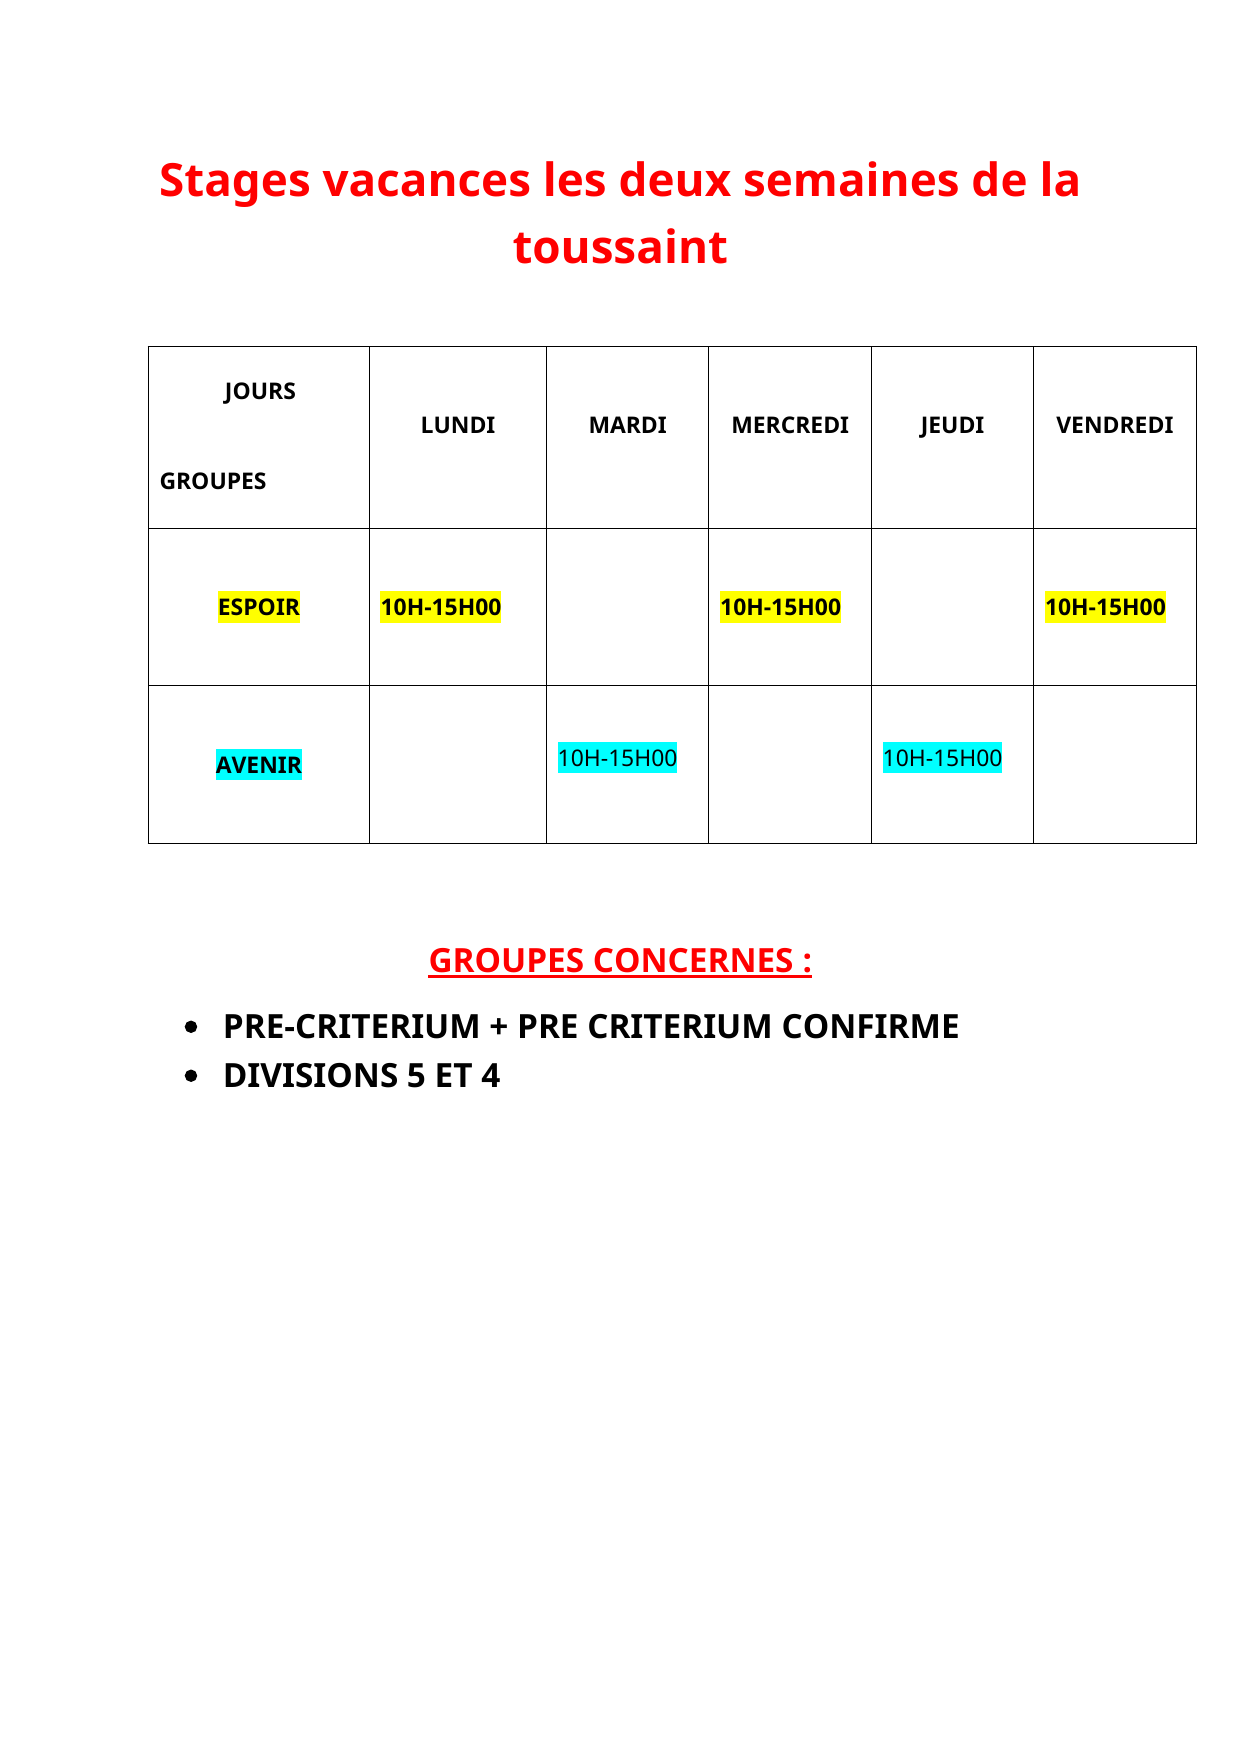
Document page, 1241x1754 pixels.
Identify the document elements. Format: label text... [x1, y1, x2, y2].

table_cell [1034, 686, 1196, 842]
table_header MERCREDI [709, 347, 871, 528]
text GROUPES CONCERNES : [148, 937, 1093, 983]
list DIVISIONS 5 ET 4 [185, 1052, 1093, 1097]
table_cell 10H-15H00 [1034, 529, 1196, 685]
table_cell 10H-15H00 [547, 686, 708, 842]
table_header LUNDI [370, 347, 546, 528]
table_cell [872, 529, 1033, 685]
table_header MARDI [547, 347, 708, 528]
table_cell [370, 686, 546, 842]
table_cell 10H-15H00 [370, 529, 546, 685]
table_cell AVENIR [149, 686, 369, 842]
text Stages vacances les deux semaines de la toussaint [148, 148, 1093, 277]
table_cell 10H-15H00 [872, 686, 1033, 842]
table_header JEUDI [872, 347, 1033, 528]
table_cell ESPOIR [149, 529, 369, 685]
list PRE-CRITERIUM + PRE CRITERIUM CONFIRME [185, 1003, 1093, 1048]
table_cell [709, 686, 871, 842]
table_header JOURS GROUPES [149, 347, 369, 528]
table_header VENDREDI [1034, 347, 1196, 528]
table_cell [547, 529, 708, 685]
table_cell 10H-15H00 [709, 529, 871, 685]
